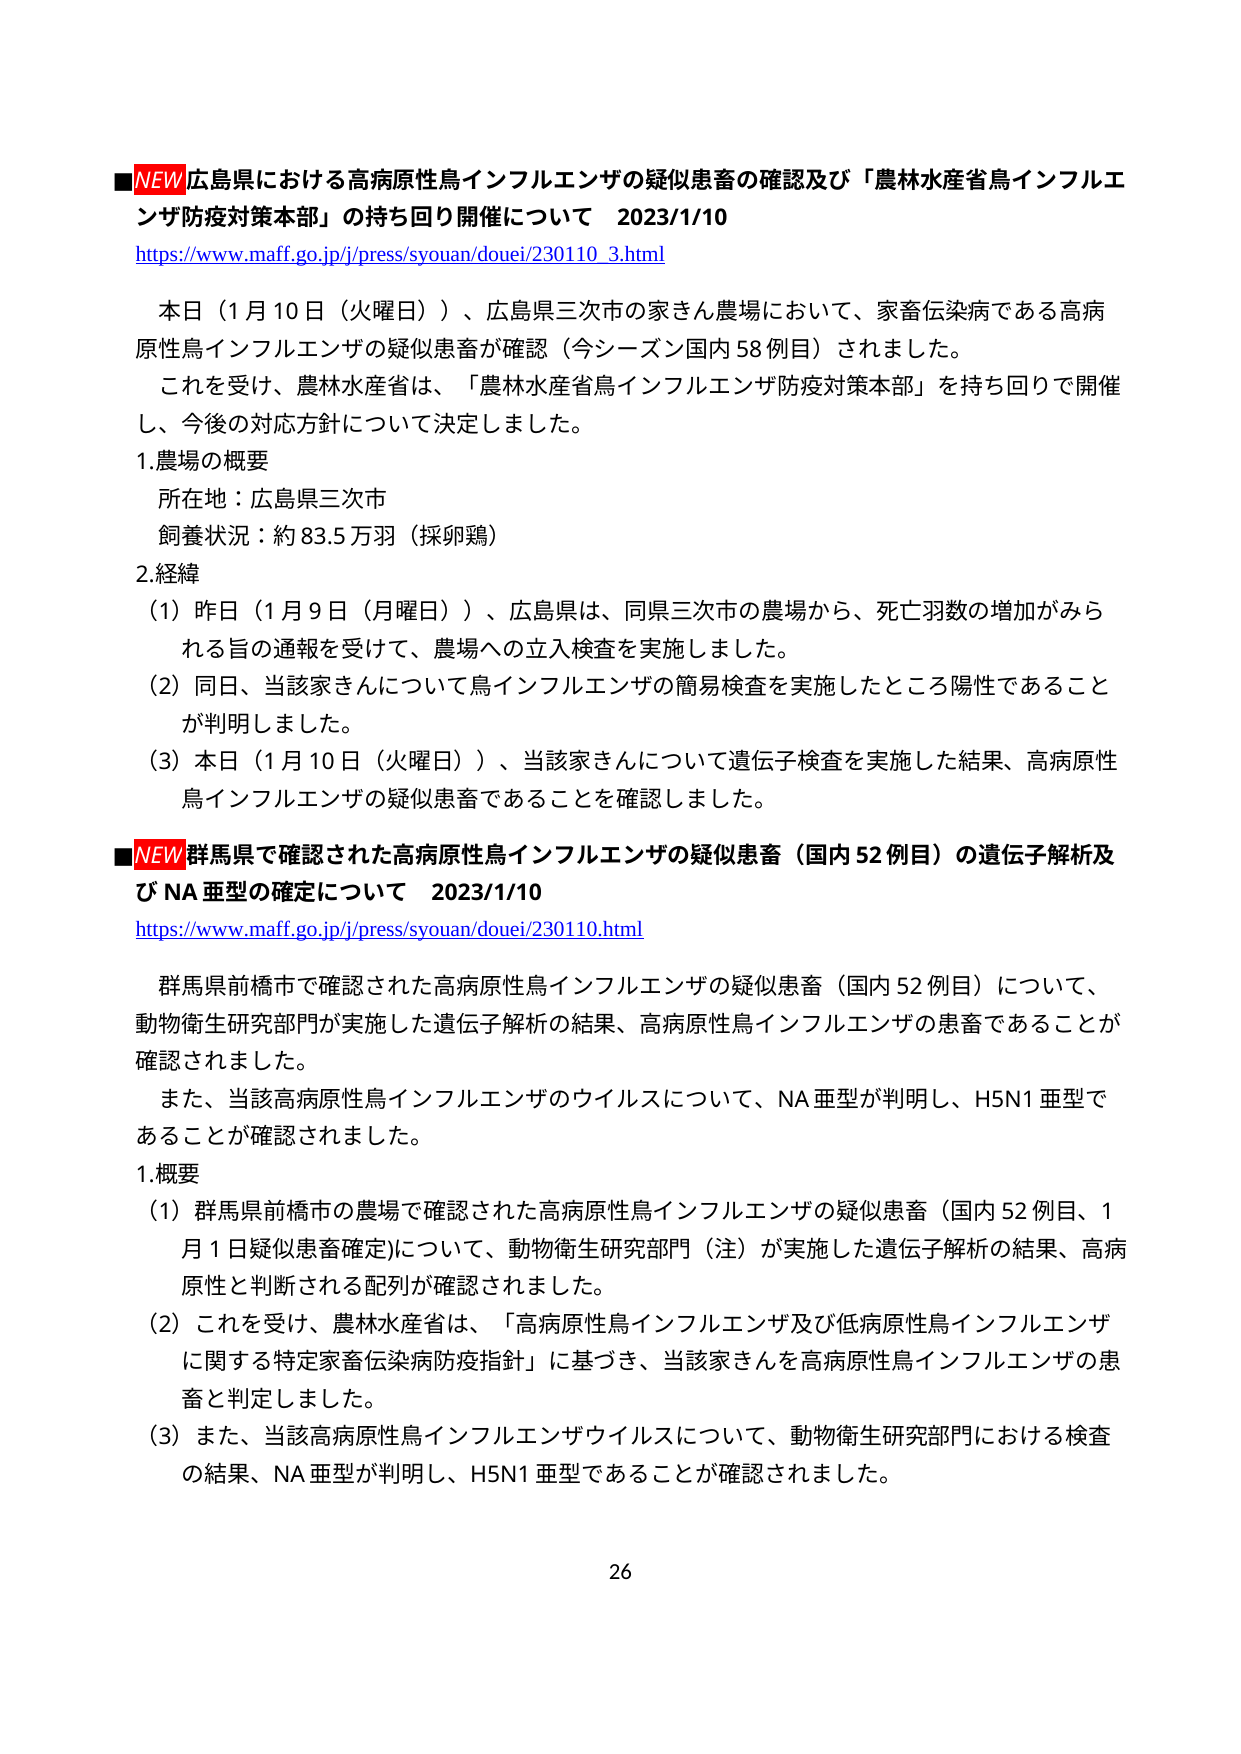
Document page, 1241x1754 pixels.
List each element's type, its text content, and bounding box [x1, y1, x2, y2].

text 飼養状況：約83.5万羽（採卵鶏） [135, 516, 1128, 553]
text https://www.maff.go.jp/j/press/syouan/douei/230110.html [112, 910, 1128, 947]
text ■NEW群馬県で確認された高病原性鳥インフルエンザの疑似患畜（国内52例目）の遺伝子解析及びNA亜型の確定について 2023/1/10 [112, 835, 1128, 910]
text （3）本日（1月10日（火曜日））、当該家きんについて遺伝子検査を実施した結果、高病原性鳥インフルエンザの疑似患畜であることを確認しました。 [135, 741, 1128, 816]
text （2）同日、当該家きんについて鳥インフルエンザの簡易検査を実施したところ陽性であることが判明しました。 [135, 666, 1128, 741]
text https://www.maff.go.jp/j/press/syouan/douei/230110_3.html [112, 235, 1128, 272]
text 群馬県前橋市で確認された高病原性鳥インフルエンザの疑似患畜（国内52例目）について、動物衛生研究部門が実施した遺伝子解析の結果、高病原性鳥インフルエンザの患畜であることが確認されました。 [112, 966, 1128, 1078]
text 所在地：広島県三次市 [135, 478, 1128, 516]
text （1）昨日（1月9日（月曜日））、広島県は、同県三次市の農場から、死亡羽数の増加がみられる旨の通報を受けて、農場への立入検査を実施しました。 [135, 591, 1128, 666]
text ■NEW広島県における高病原性鳥インフルエンザの疑似患畜の確認及び「農林水産省鳥インフルエンザ防疫対策本部」の持ち回り開催について 2023/1/10 [112, 160, 1128, 235]
text これを受け、農林水産省は、「農林水産省鳥インフルエンザ防疫対策本部」を持ち回りで開催し、今後の対応方針について決定しました。 [135, 366, 1128, 441]
text （1）群馬県前橋市の農場で確認された高病原性鳥インフルエンザの疑似患畜（国内52例目、1月1日疑似患畜確定)について、動物衛生研究部門（注）が実施した遺伝子解析の結果、高病原性と判断される配列が確認されました。 [135, 1191, 1128, 1303]
text 1.概要 [135, 1153, 1128, 1191]
text （2）これを受け、農林水産省は、「高病原性鳥インフルエンザ及び低病原性鳥インフルエンザに関する特定家畜伝染病防疫指針」に基づき、当該家きんを高病原性鳥インフルエンザの患畜と判定しました。 [135, 1303, 1128, 1416]
text 2.経緯 [135, 553, 1128, 591]
text 本日（1月10日（火曜日））、広島県三次市の家きん農場において、家畜伝染病である高病原性鳥インフルエンザの疑似患畜が確認（今シーズン国内58例目）されました。 [135, 291, 1128, 366]
text 1.農場の概要 [135, 441, 1128, 478]
text また、当該高病原性鳥インフルエンザのウイルスについて、NA亜型が判明し、H5N1亜型であることが確認されました。 [135, 1078, 1128, 1153]
text （3）また、当該高病原性鳥インフルエンザウイルスについて、動物衛生研究部門における検査の結果、NA亜型が判明し、H5N1亜型であることが確認されました。 [135, 1416, 1128, 1491]
